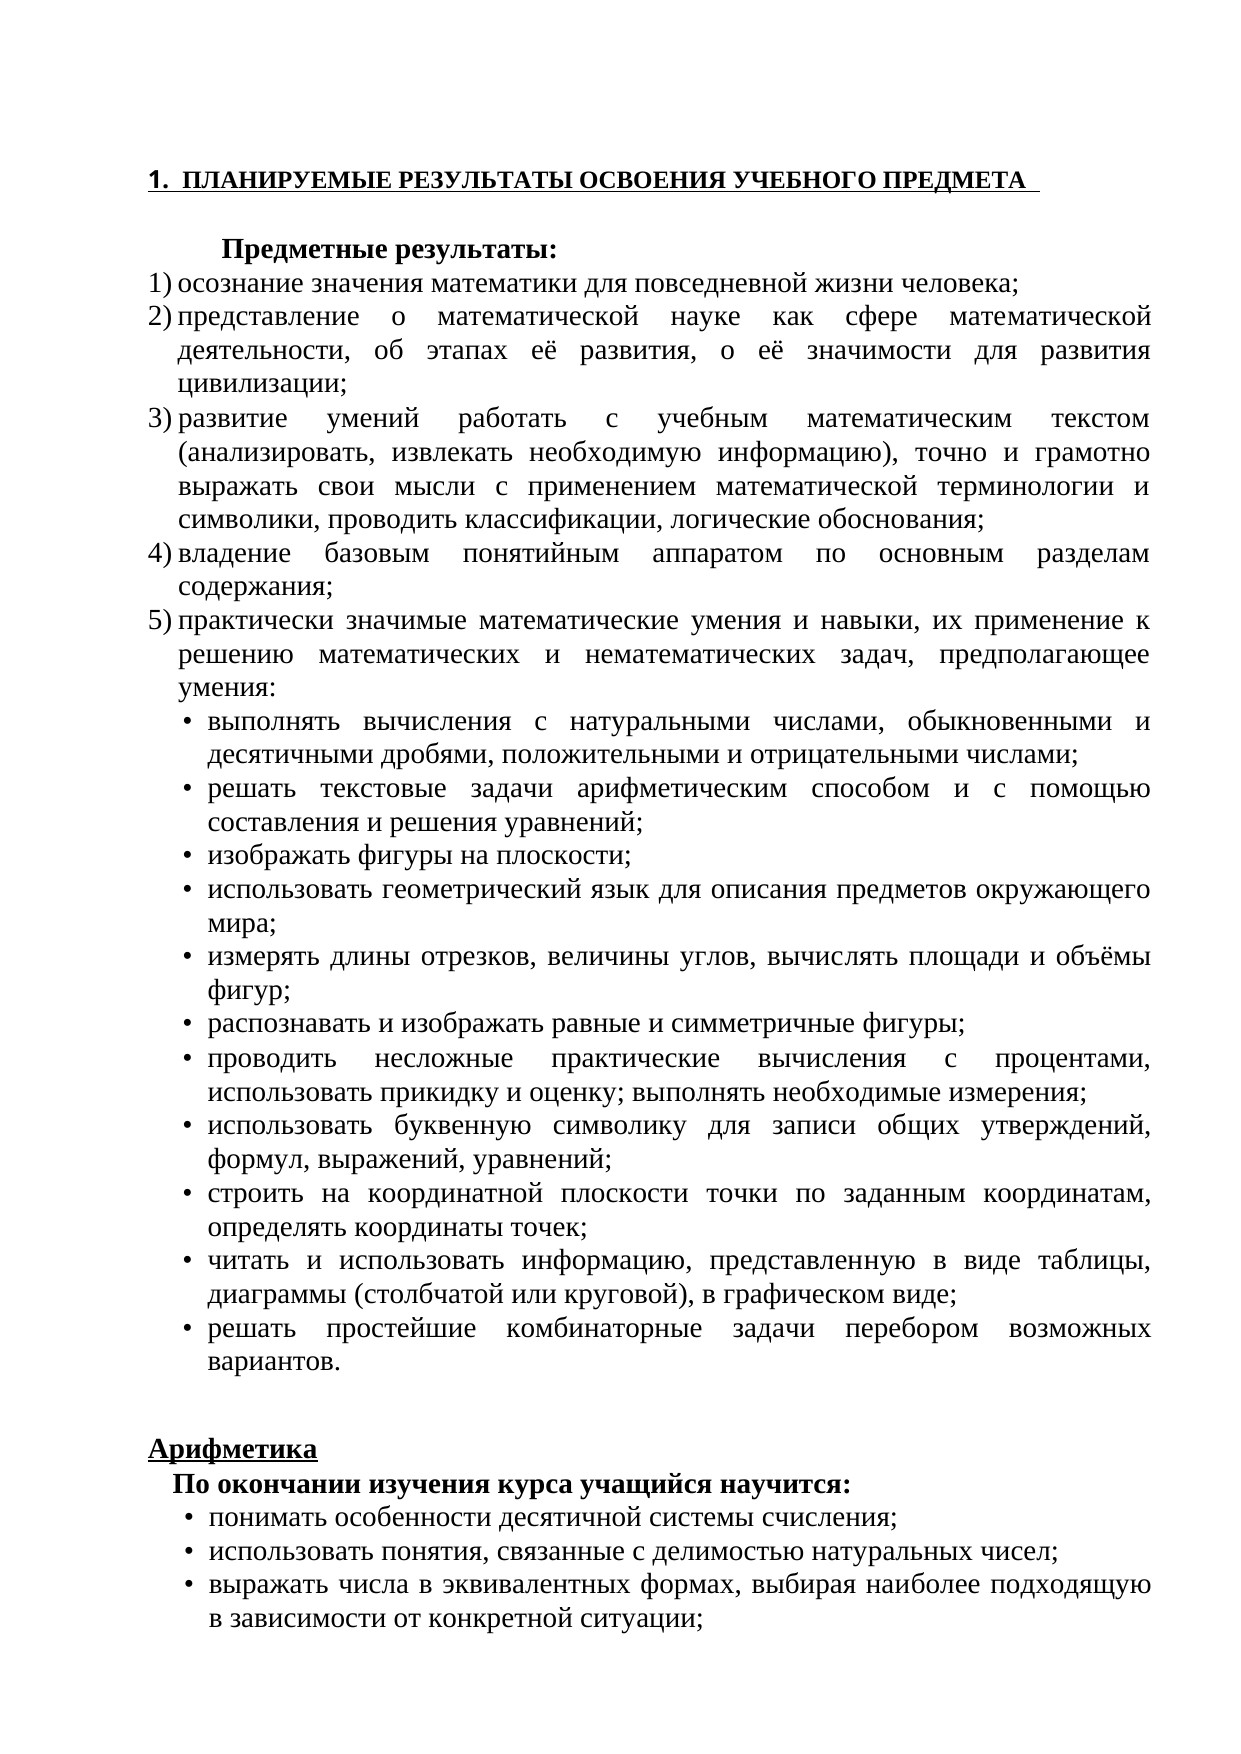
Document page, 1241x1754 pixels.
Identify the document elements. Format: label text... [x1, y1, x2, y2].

list использовать понятия, связанные с делимостью натуральных чисел; [183, 1533, 1152, 1566]
list проводить несложные практические вычисления с процентами, использовать прикидку и оценку; выполнять необходимые измерения; [182, 1040, 1152, 1107]
list читать и использовать информацию, представленную в виде таблицы, диаграммы (столбчатой или круговой), в графическом виде; [182, 1242, 1152, 1309]
list представление о математической науке как сфере математической деятельности, об этапах её развития, о её значимости для развития цивилизации; [148, 298, 1152, 399]
list владение базовым понятийным аппаратом по основным разделам содержания; [148, 535, 1151, 602]
list выполнять вычисления с натуральными числами, обыкновенными и десятичными дробями, положительными и отрицательными числами; [182, 703, 1152, 770]
text По окончании изучения курса учащийся научится: [172, 1466, 1152, 1499]
list развитие умений работать с учебным математическим текстом (анализировать, извлекать необходимую информацию), точно и грамотно выражать свои мысли с применением математической терминологии и символики, проводить классификации, логические обоснования; [148, 401, 1150, 535]
list практически значимые математические умения и навыки, их применение к решению математических и нематематических задач, предполагающее умения: [148, 602, 1150, 703]
list решать простейшие комбинаторные задачи перебором возможных вариантов. [182, 1310, 1152, 1377]
list осознание значения математики для повседневной жизни человека; [148, 265, 1152, 298]
list выражать числа в эквивалентных формах, выбирая наиболее подходящую в зависимости от конкретной ситуации; [183, 1566, 1152, 1633]
text 1. ПЛАНИРУЕМЫЕ РЕЗУЛЬТАТЫ ОСВОЕНИЯ УЧЕБНОГО ПРЕДМЕТА [148, 162, 1152, 196]
list строить на координатной плоскости точки по заданным координатам, определять координаты точек; [182, 1175, 1152, 1242]
list распознавать и изображать равные и симметричные фигуры; [182, 1006, 1152, 1039]
list изображать фигуры на плоскости; [182, 837, 1152, 871]
list понимать особенности десятичной системы счисления; [183, 1499, 1152, 1533]
list решать текстовые задачи арифметическим способом и с помощью составления и решения уравнений; [182, 770, 1152, 837]
list использовать буквенную символику для записи общих утверждений, формул, выражений, уравнений; [182, 1107, 1152, 1174]
list использовать геометрический язык для описания предметов окружающего мира; [182, 871, 1152, 938]
text Арифметика [148, 1431, 1152, 1465]
list измерять длины отрезков, величины углов, вычислять площади и объёмы фигур; [182, 938, 1152, 1005]
text Предметные результаты: [188, 231, 1152, 265]
